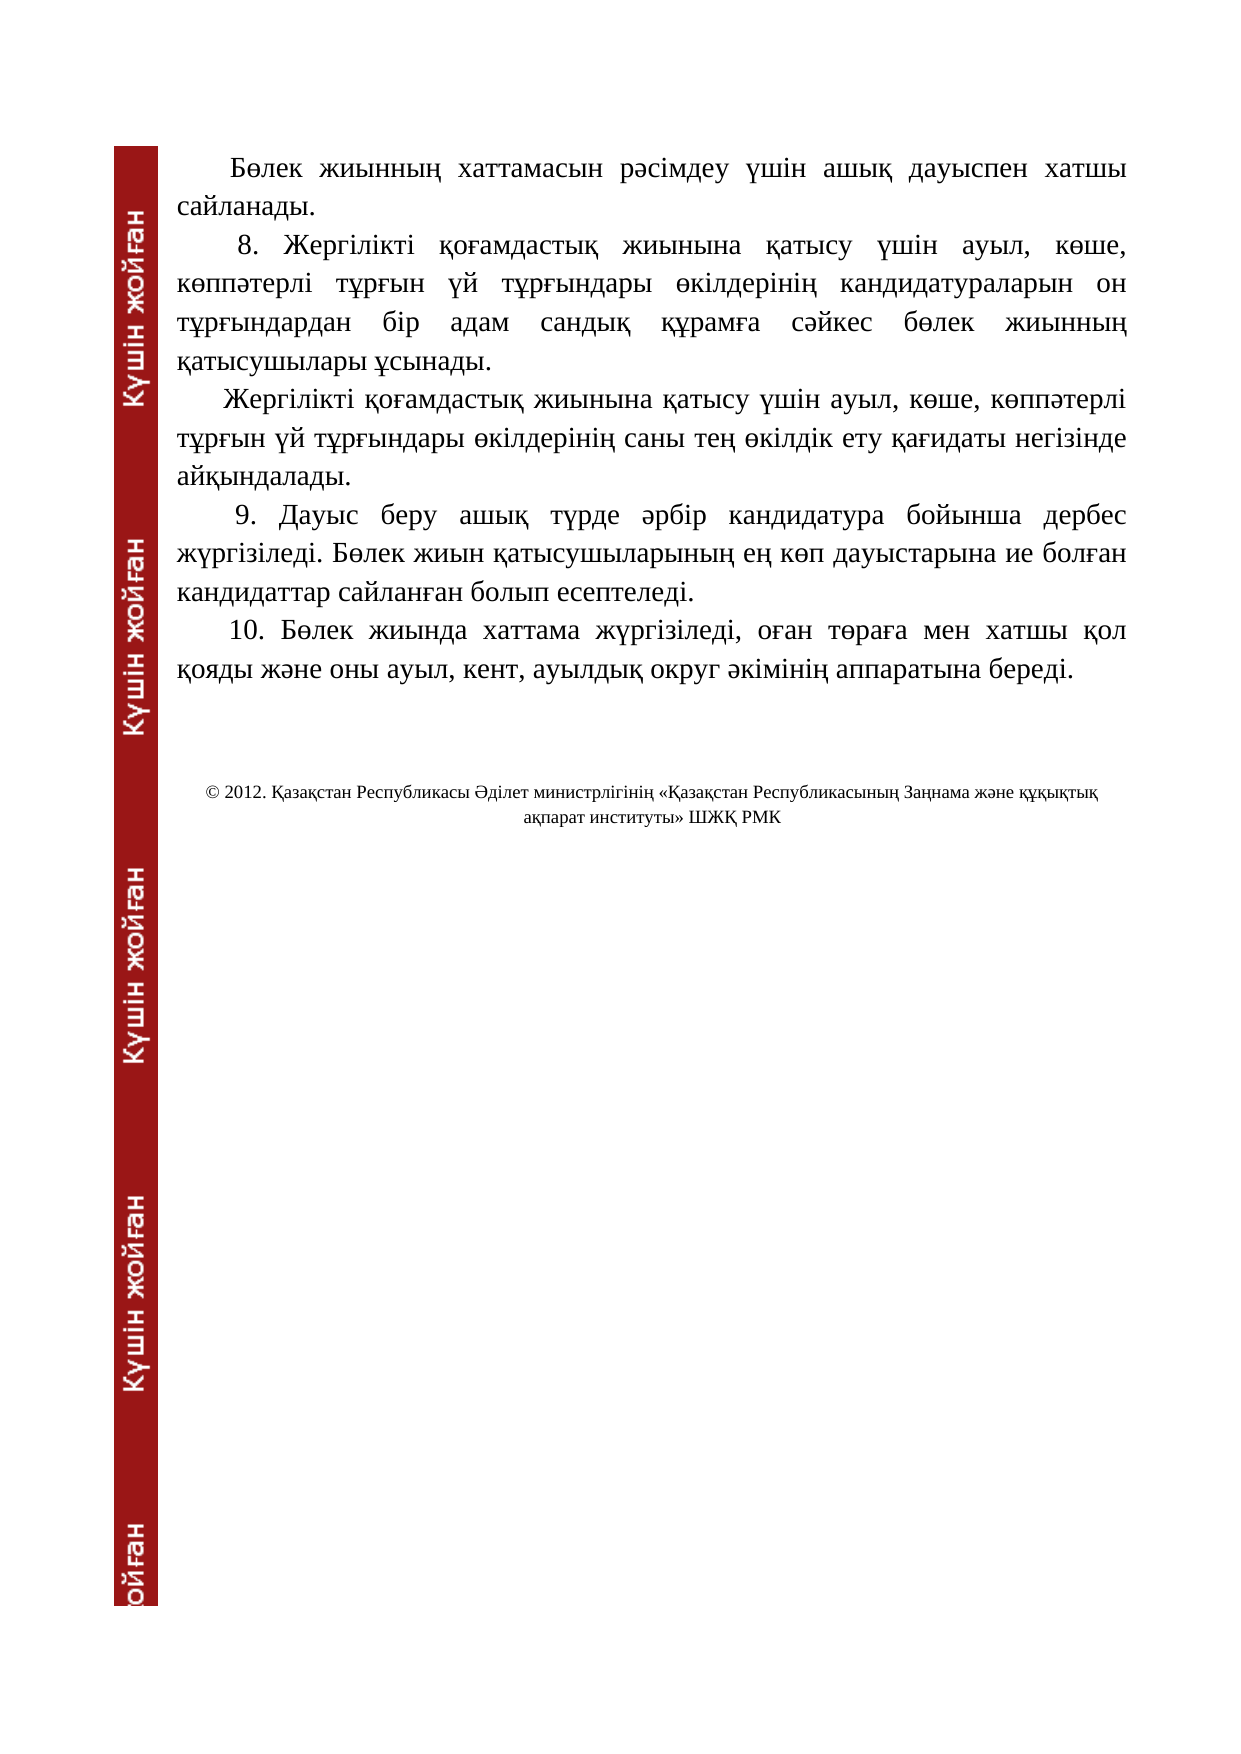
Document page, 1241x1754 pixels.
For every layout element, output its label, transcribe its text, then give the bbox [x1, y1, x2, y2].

picture [114, 222, 158, 227]
picture [114, 492, 158, 497]
picture [114, 376, 158, 381]
picture [114, 828, 158, 1606]
text 9. Дауыс беру ашық түрде әрбір кандидатура бойынша дербес жүргізіледі. Бөлек жиын қатысушыларының ең көп дауыстарына ие болған кандидаттар сайланған болып есептеледі. [112, 497, 1128, 607]
text 8. Жергілікті қоғамдастық жиынына қатысу үшін ауыл, көше, көппәтерлі тұрғын үй тұрғындары өкілдерінің кандидатураларын он тұрғындардан бір адам сандық құрамға сәйкес бөлек жиынның қатысушылары ұсынады. [112, 227, 1128, 376]
picture [114, 684, 158, 781]
picture [114, 607, 158, 612]
picture [114, 146, 158, 150]
text Бөлек жиынның хаттамасын рәсімдеу үшін ашық дауыспен хатшы сайланады. [112, 150, 1128, 222]
text © 2012. Қазақстан Республикасы Әділет министрлігінің «Қазақстан Республикасының Заңнама және құқықтық ақпарат институты» ШЖҚ РМК [112, 781, 1128, 828]
text 10. Бөлек жиында хаттама жүргізіледі, оған төраға мен хатшы қол қояды және оны ауыл, кент, ауылдық округ әкімінің аппаратына береді. [112, 612, 1128, 684]
text Жергілікті қоғамдастық жиынына қатысу үшін ауыл, көше, көппәтерлі тұрғын үй тұрғындары өкілдерінің саны тең өкілдік ету қағидаты негізінде айқындалады. [112, 381, 1128, 492]
